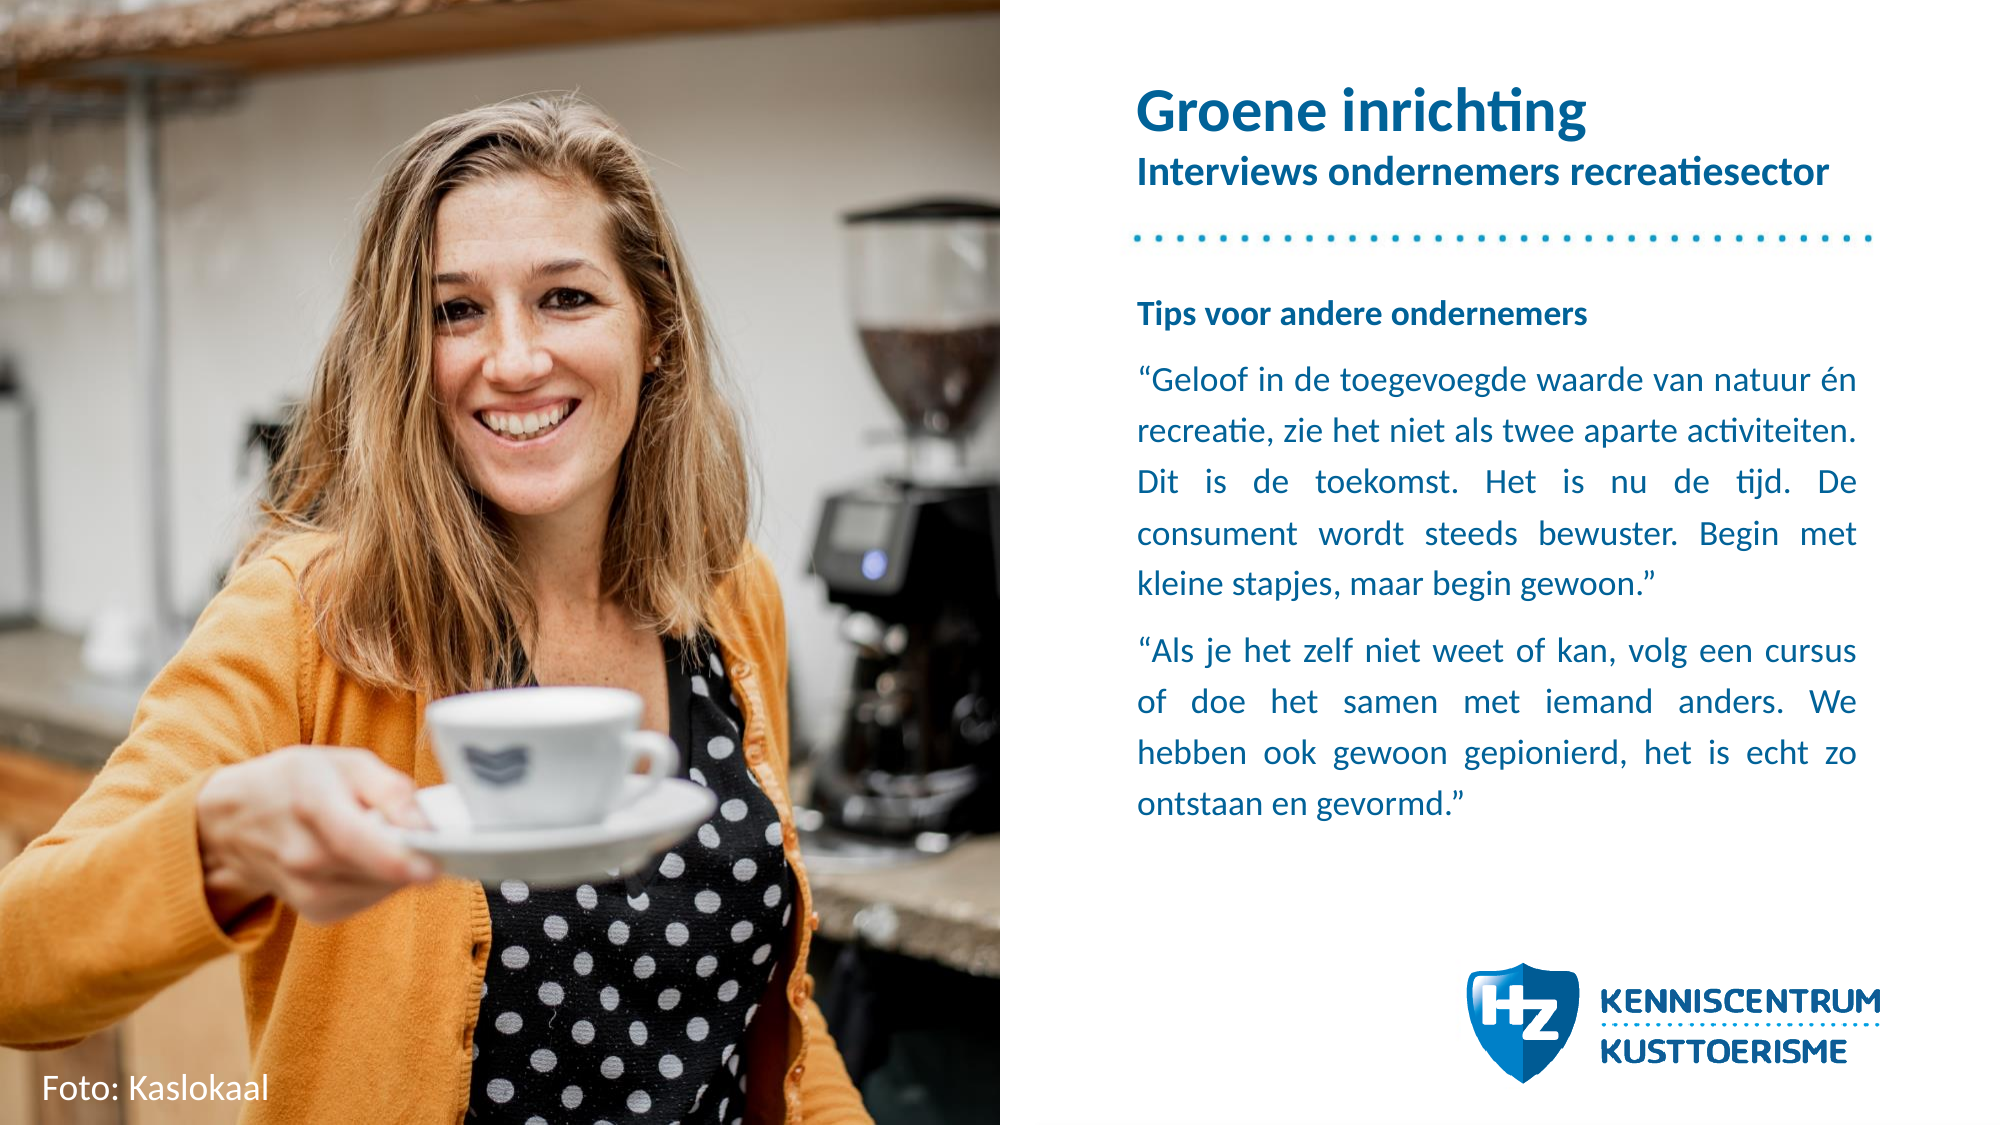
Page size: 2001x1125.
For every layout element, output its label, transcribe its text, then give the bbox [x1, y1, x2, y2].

title Groene inrichting Interviews ondernemers recreatiesector [1121, 62, 1873, 228]
picture [0, 0, 2001, 1125]
list Tips voor andere ondernemers “Geloof in de toegevoegde waarde van natuur én recreatie, zie het niet als twee aparte activiteiten. Dit is de toekomst. Het is nu de tijd. De consument wordt steeds bewuster. Begin met kleine stapjes, maar begin gewoon.” “Als je het zelf niet weet of kan, volg een cursus of doe het samen met iemand anders. We hebben ook gewoon gepionierd, het is echt zo ontstaan en gevormd.” [1121, 273, 1873, 914]
